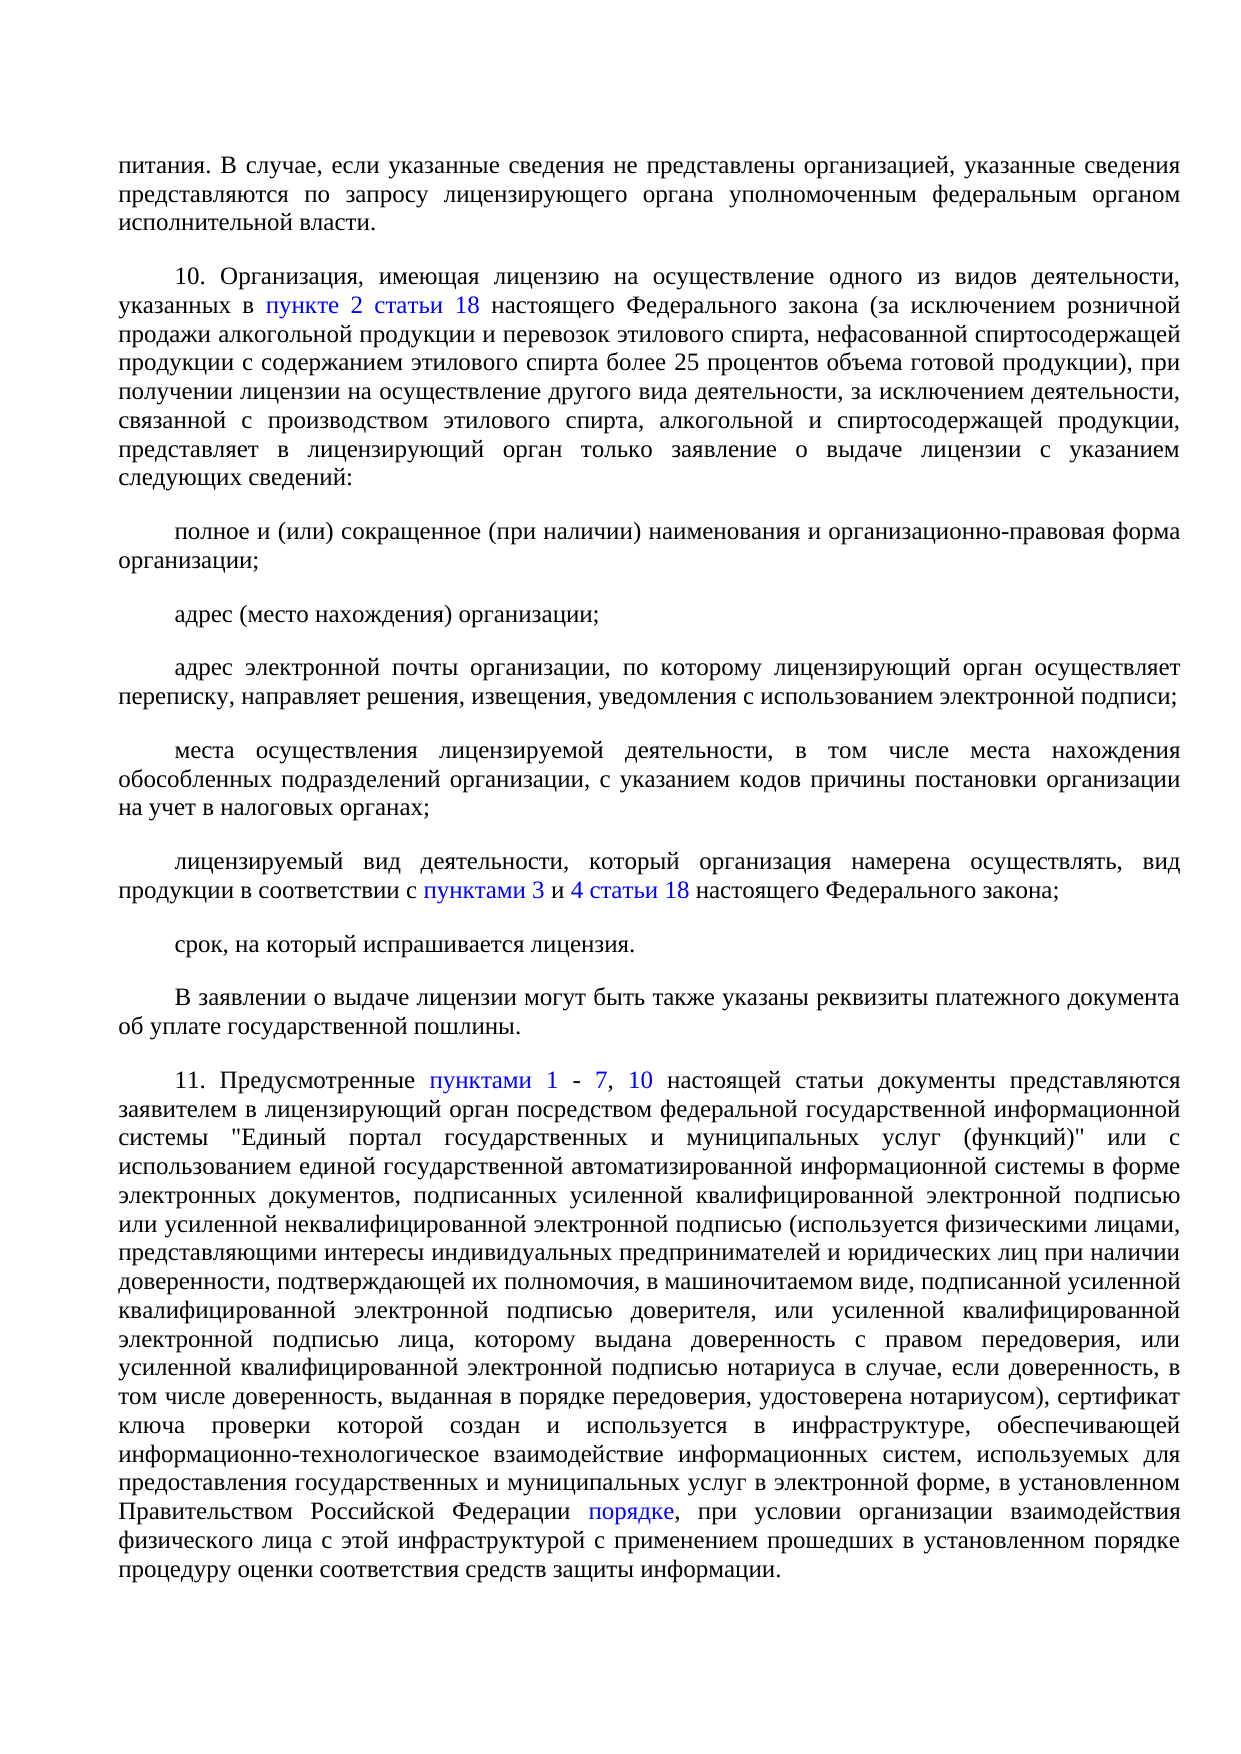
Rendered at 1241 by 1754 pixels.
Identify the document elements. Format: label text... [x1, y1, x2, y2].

text адрес электронной почты организации, по которому лицензирующий орган осуществляет переписку, направляет решения, извещения, уведомления с использованием электронной подписи; [118, 652, 1181, 710]
text 11. Предусмотренные пунктами 1 - 7, 10 настоящей статьи документы представляются заявителем в лицензирующий орган посредством федеральной государственной информационной системы "Единый портал государственных и муниципальных услуг (функций)" или с использованием единой государственной автоматизированной информационной системы в форме электронных документов, подписанных усиленной квалифицированной электронной подписью или усиленной неквалифицированной электронной подписью (используется физическими лицами, представляющими интересы индивидуальных предпринимателей и юридических лиц при наличии доверенности, подтверждающей их полномочия, в машиночитаемом виде, подписанной усиленной квалифицированной электронной подписью доверителя, или усиленной квалифицированной электронной подписью лица, которому выдана доверенность с правом передоверия, или усиленной квалифицированной электронной подписью нотариуса в случае, если доверенность, в том числе доверенность, выданная в порядке передоверия, удостоверена нотариусом), сертификат ключа проверки которой создан и используется в инфраструктуре, обеспечивающей информационно-технологическое взаимодействие информационных систем, используемых для предоставления государственных и муниципальных услуг в электронной форме, в установленном Правительством Российской Федерации порядке, при условии организации взаимодействия физического лица с этой инфраструктурой с применением прошедших в установленном порядке процедуру оценки соответствия средств защиты информации. [118, 1065, 1181, 1582]
text места осуществления лицензируемой деятельности, в том числе места нахождения обособленных подразделений организации, с указанием кодов причины постановки организации на учет в налоговых органах; [118, 735, 1181, 821]
text 10. Организация, имеющая лицензию на осуществление одного из видов деятельности, указанных в пункте 2 статьи 18 настоящего Федерального закона (за исключением розничной продажи алкогольной продукции и перевозок этилового спирта, нефасованной спиртосодержащей продукции с содержанием этилового спирта более 25 процентов объема готовой продукции), при получении лицензии на осуществление другого вида деятельности, за исключением деятельности, связанной с производством этилового спирта, алкогольной и спиртосодержащей продукции, представляет в лицензирующий орган только заявление о выдаче лицензии с указанием следующих сведений: [118, 261, 1181, 491]
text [118, 150, 1181, 236]
text В заявлении о выдаче лицензии могут быть также указаны реквизиты платежного документа об уплате государственной пошлины. [118, 982, 1181, 1040]
text полное и (или) сокращенное (при наличии) наименования и организационно-правовая форма организации; [118, 516, 1181, 574]
text срок, на который испрашивается лицензия. [118, 929, 1181, 957]
text лицензируемый вид деятельности, который организация намерена осуществлять, вид продукции в соответствии с пунктами 3 и 4 статьи 18 настоящего Федерального закона; [118, 846, 1181, 904]
text адрес (место нахождения) организации; [118, 599, 1181, 627]
